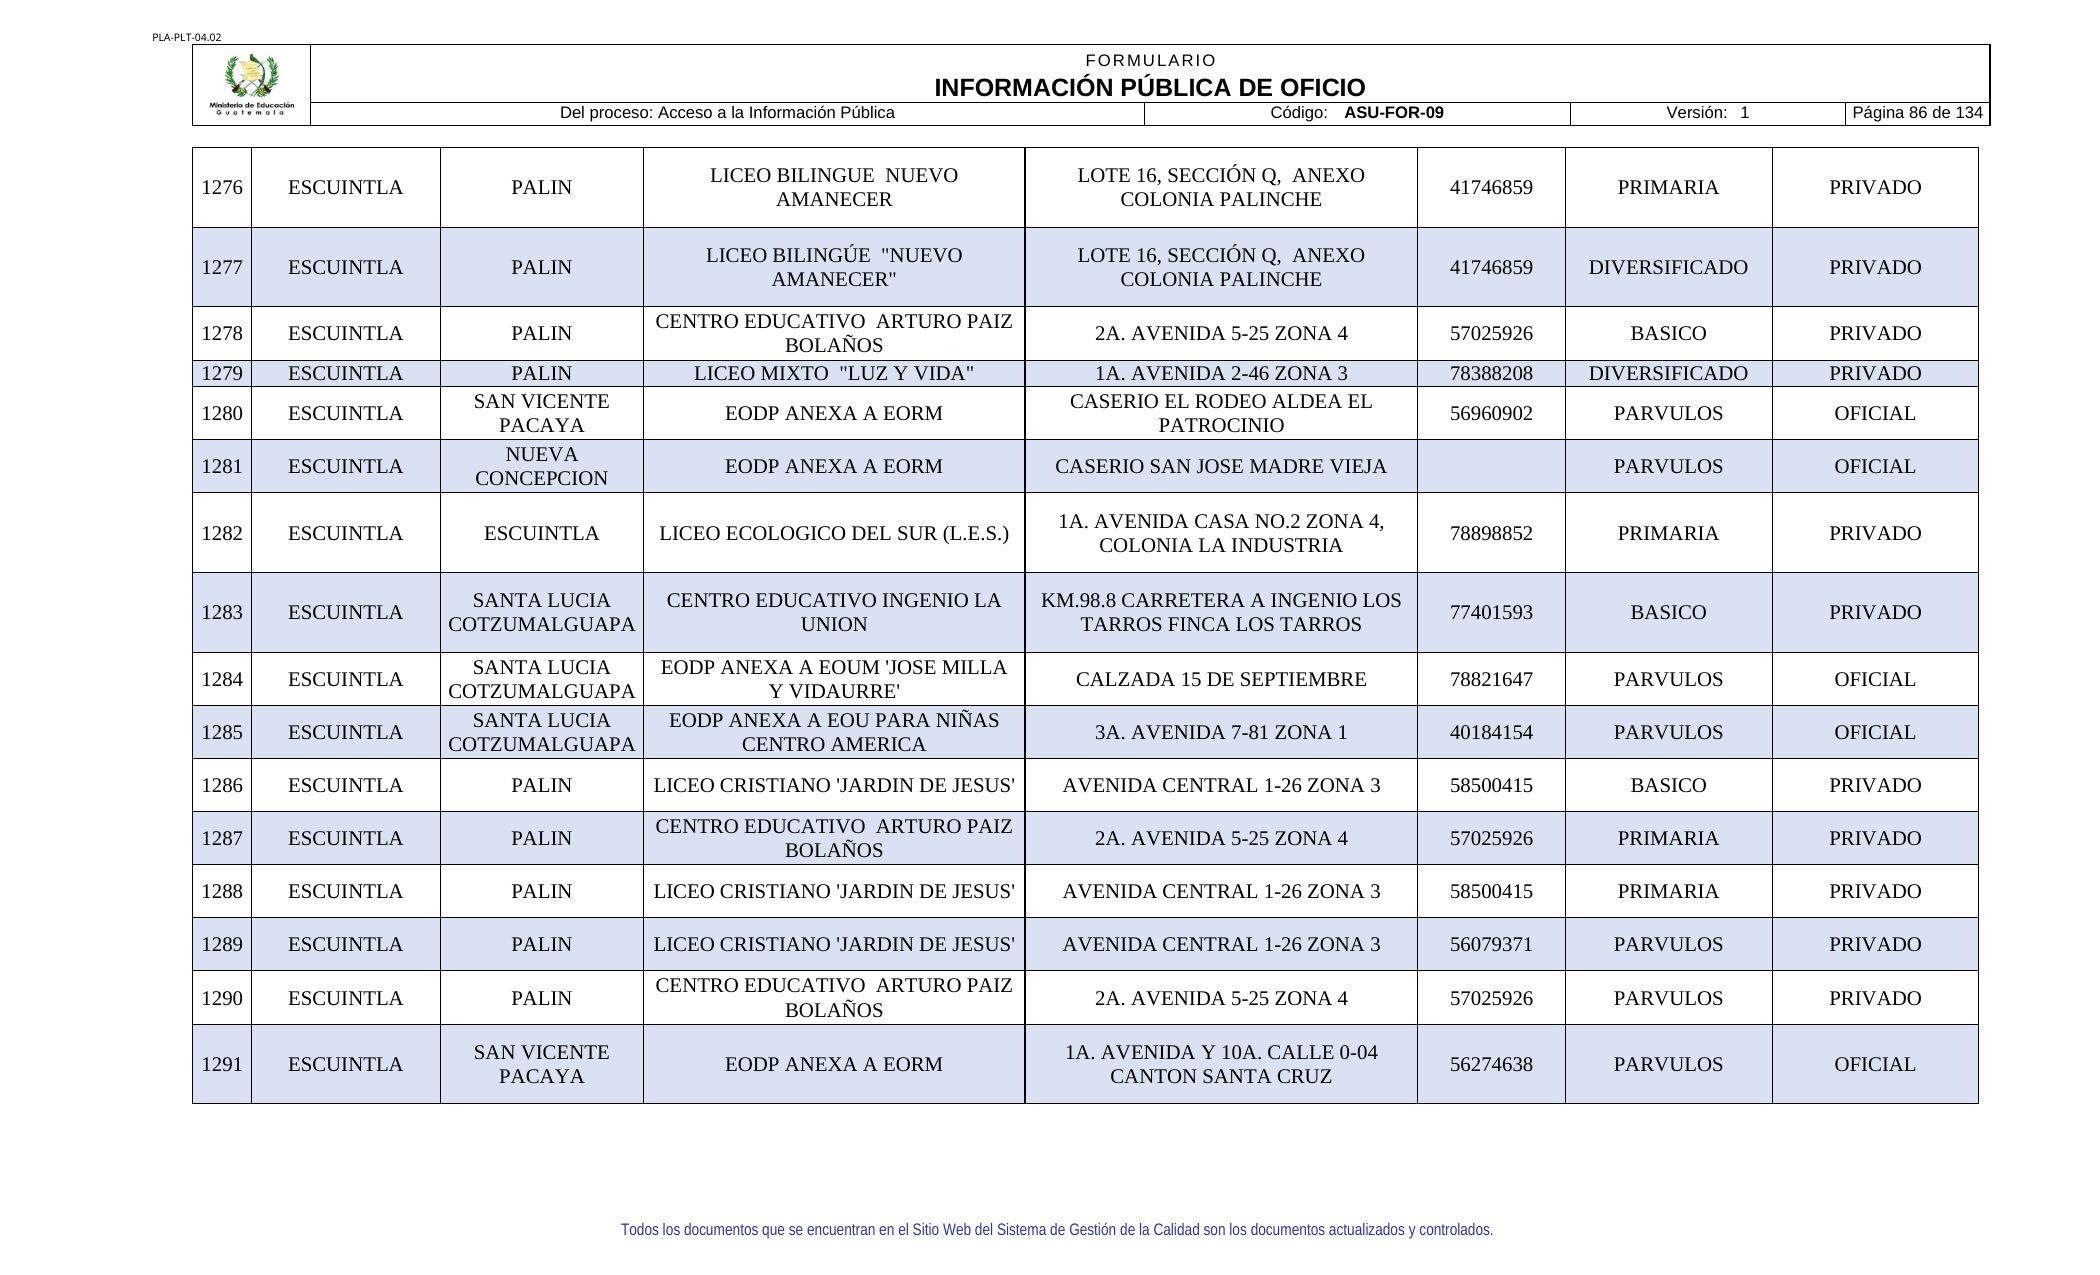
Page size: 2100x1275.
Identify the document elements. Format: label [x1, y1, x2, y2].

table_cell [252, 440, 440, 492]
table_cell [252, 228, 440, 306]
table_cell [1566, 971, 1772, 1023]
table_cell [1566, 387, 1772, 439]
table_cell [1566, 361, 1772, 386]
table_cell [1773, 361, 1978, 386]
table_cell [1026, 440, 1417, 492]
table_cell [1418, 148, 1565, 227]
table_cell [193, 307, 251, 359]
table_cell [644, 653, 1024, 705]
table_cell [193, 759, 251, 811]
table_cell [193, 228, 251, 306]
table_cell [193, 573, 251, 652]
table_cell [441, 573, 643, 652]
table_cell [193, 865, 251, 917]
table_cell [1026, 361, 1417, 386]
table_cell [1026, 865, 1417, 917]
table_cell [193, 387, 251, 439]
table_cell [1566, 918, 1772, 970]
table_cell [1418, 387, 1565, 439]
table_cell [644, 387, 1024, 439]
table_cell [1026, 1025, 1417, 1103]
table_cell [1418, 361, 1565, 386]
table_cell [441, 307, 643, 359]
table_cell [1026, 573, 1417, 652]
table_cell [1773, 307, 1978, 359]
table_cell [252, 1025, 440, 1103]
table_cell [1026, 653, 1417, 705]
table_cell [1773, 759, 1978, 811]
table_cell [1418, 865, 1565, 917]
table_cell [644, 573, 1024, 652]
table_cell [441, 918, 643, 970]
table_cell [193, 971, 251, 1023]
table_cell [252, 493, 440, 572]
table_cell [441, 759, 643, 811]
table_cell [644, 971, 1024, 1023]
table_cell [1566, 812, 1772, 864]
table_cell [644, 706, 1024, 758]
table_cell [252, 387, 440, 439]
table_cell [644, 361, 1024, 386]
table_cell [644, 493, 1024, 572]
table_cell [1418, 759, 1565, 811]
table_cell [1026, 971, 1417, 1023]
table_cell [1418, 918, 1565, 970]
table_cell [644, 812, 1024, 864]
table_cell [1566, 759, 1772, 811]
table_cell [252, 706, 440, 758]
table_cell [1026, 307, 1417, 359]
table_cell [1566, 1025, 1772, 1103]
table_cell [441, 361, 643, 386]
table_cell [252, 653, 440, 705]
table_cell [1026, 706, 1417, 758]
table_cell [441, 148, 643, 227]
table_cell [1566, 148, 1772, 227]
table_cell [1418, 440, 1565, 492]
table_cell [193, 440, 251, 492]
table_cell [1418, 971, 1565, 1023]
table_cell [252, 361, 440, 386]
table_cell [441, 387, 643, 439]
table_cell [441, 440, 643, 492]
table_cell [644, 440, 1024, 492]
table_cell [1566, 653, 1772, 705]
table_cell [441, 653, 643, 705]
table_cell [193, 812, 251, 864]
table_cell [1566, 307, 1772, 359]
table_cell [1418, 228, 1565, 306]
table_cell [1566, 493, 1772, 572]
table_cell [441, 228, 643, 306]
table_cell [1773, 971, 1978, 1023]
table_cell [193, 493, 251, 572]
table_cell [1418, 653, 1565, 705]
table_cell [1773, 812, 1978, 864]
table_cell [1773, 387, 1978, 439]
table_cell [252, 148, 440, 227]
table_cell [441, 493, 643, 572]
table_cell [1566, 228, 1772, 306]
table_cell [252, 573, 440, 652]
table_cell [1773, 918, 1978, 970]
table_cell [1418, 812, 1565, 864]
picture [208, 51, 295, 117]
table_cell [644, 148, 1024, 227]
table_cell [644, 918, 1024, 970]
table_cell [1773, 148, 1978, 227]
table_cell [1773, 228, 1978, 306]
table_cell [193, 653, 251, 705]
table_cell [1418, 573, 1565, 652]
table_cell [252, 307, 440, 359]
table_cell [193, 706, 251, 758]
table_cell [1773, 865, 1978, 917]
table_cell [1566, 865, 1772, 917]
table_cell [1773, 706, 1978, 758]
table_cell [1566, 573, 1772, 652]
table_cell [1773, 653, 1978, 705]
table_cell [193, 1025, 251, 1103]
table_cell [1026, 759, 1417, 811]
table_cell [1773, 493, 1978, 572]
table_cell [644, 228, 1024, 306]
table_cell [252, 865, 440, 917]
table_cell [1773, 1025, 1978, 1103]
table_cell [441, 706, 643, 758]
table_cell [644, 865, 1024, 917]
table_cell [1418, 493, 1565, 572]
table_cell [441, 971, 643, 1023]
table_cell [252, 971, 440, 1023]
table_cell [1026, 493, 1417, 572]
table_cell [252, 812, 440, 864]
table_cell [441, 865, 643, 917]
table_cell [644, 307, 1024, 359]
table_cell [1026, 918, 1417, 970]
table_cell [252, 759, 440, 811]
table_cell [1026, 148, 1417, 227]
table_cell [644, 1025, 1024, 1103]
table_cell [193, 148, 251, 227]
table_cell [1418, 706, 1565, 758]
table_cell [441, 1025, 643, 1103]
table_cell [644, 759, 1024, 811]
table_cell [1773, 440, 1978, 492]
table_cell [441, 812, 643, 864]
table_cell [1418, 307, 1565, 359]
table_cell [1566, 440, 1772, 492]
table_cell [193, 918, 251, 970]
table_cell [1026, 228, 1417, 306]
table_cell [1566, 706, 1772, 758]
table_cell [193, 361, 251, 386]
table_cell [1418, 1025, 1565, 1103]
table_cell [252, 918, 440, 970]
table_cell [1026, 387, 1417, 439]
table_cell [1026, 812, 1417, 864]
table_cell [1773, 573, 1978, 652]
